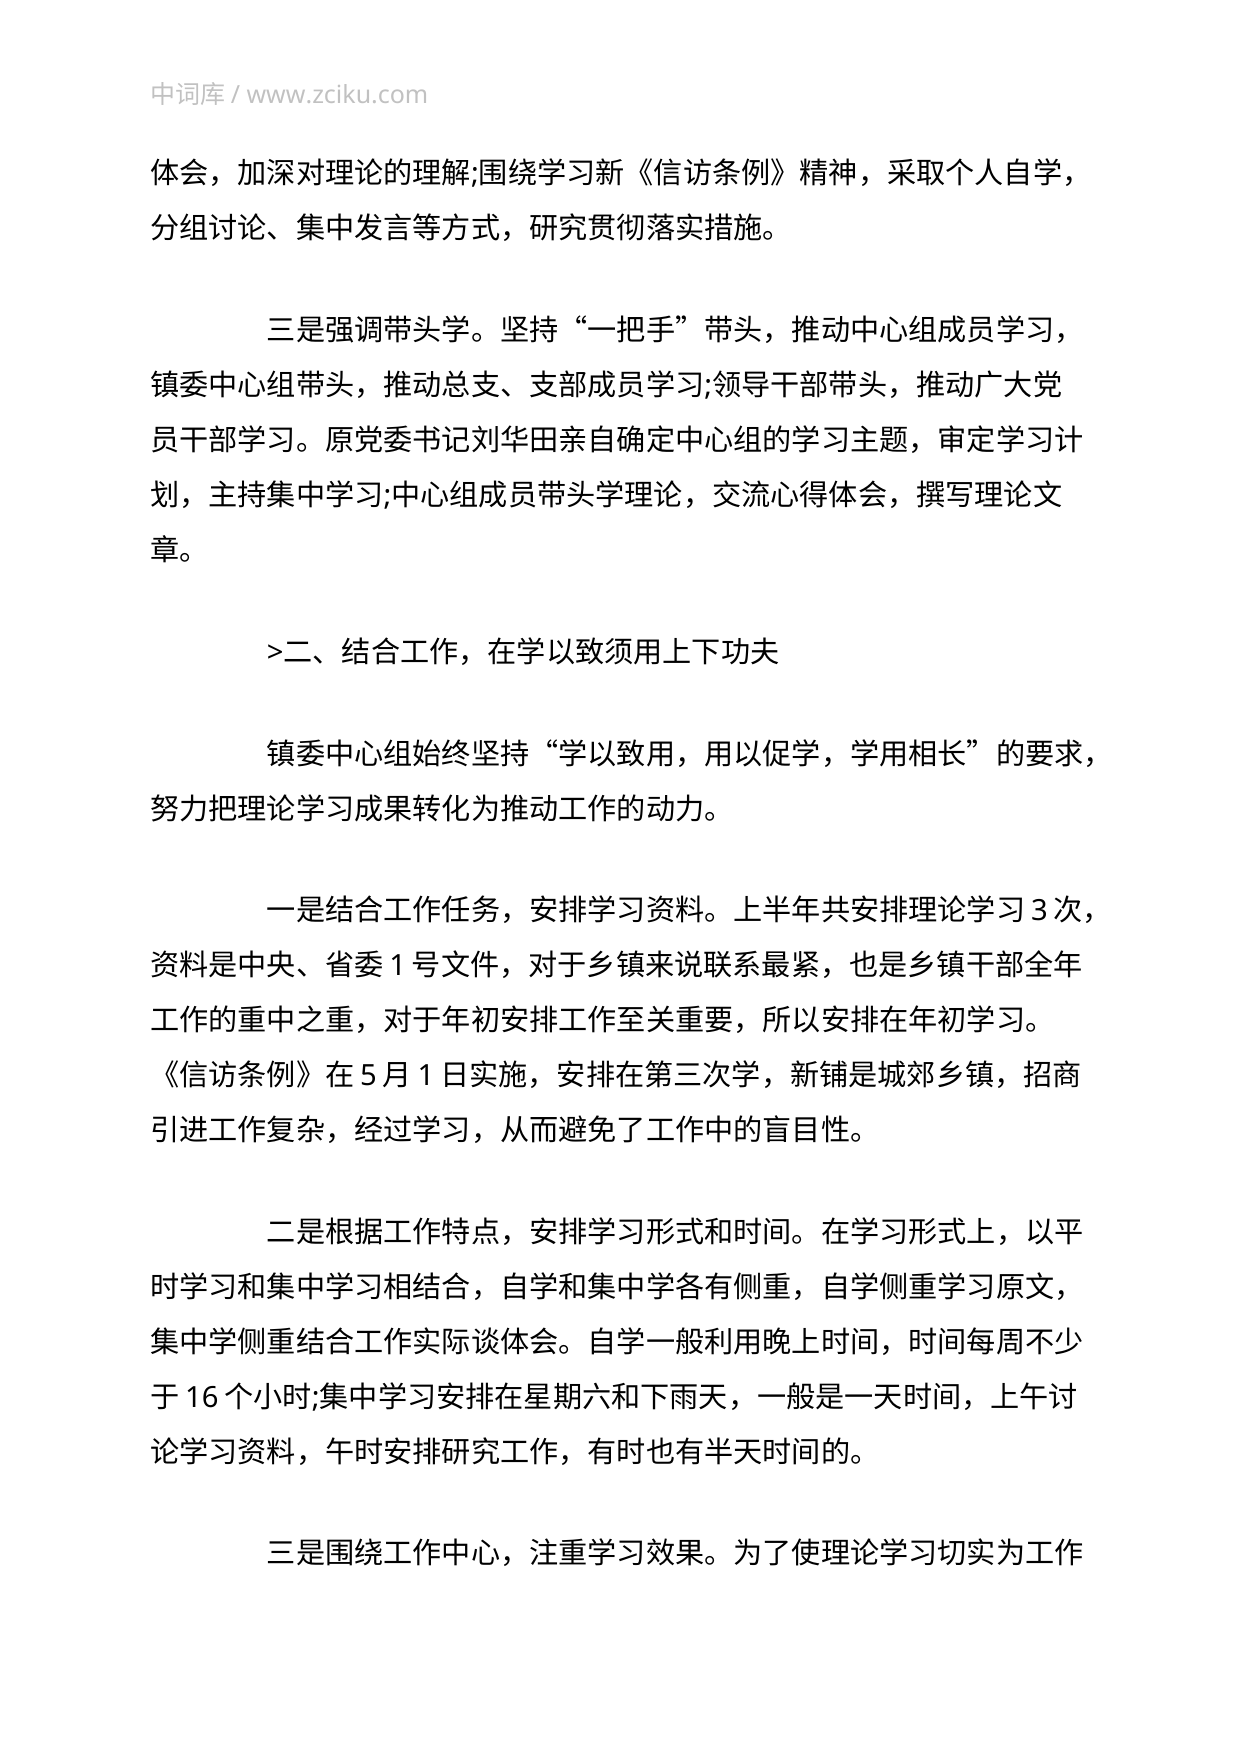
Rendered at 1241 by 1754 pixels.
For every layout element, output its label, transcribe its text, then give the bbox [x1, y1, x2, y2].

text 三是强调带头学。坚持“一把手”带头，推动中心组成员学习，镇委中心组带头，推动总支、支部成员学习;领导干部带头，推动广大党员干部学习。原党委书记刘华田亲自确定中心组的学习主题，审定学习计划，主持集中学习;中心组成员带头学理论，交流心得体会，撰写理论文章。 [150, 307, 1090, 569]
text >二、结合工作，在学以致须用上下功夫 [150, 628, 1090, 671]
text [150, 150, 1090, 247]
text 镇委中心组始终坚持“学以致用，用以促学，学用相长”的要求，努力把理论学习成果转化为推动工作的动力。 [150, 730, 1090, 827]
text 一是结合工作任务，安排学习资料。上半年共安排理论学习3次，资料是中央、省委1号文件，对于乡镇来说联系最紧，也是乡镇干部全年工作的重中之重，对于年初安排工作至关重要，所以安排在年初学习。《信访条例》在5月1日实施，安排在第三次学，新铺是城郊乡镇，招商引进工作复杂，经过学习，从而避免了工作中的盲目性。 [150, 887, 1090, 1149]
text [150, 1530, 1090, 1572]
text 二是根据工作特点，安排学习形式和时间。在学习形式上，以平时学习和集中学习相结合，自学和集中学各有侧重，自学侧重学习原文，集中学侧重结合工作实际谈体会。自学一般利用晚上时间，时间每周不少于16个小时;集中学习安排在星期六和下雨天，一般是一天时间，上午讨论学习资料，午时安排研究工作，有时也有半天时间的。 [150, 1209, 1090, 1471]
